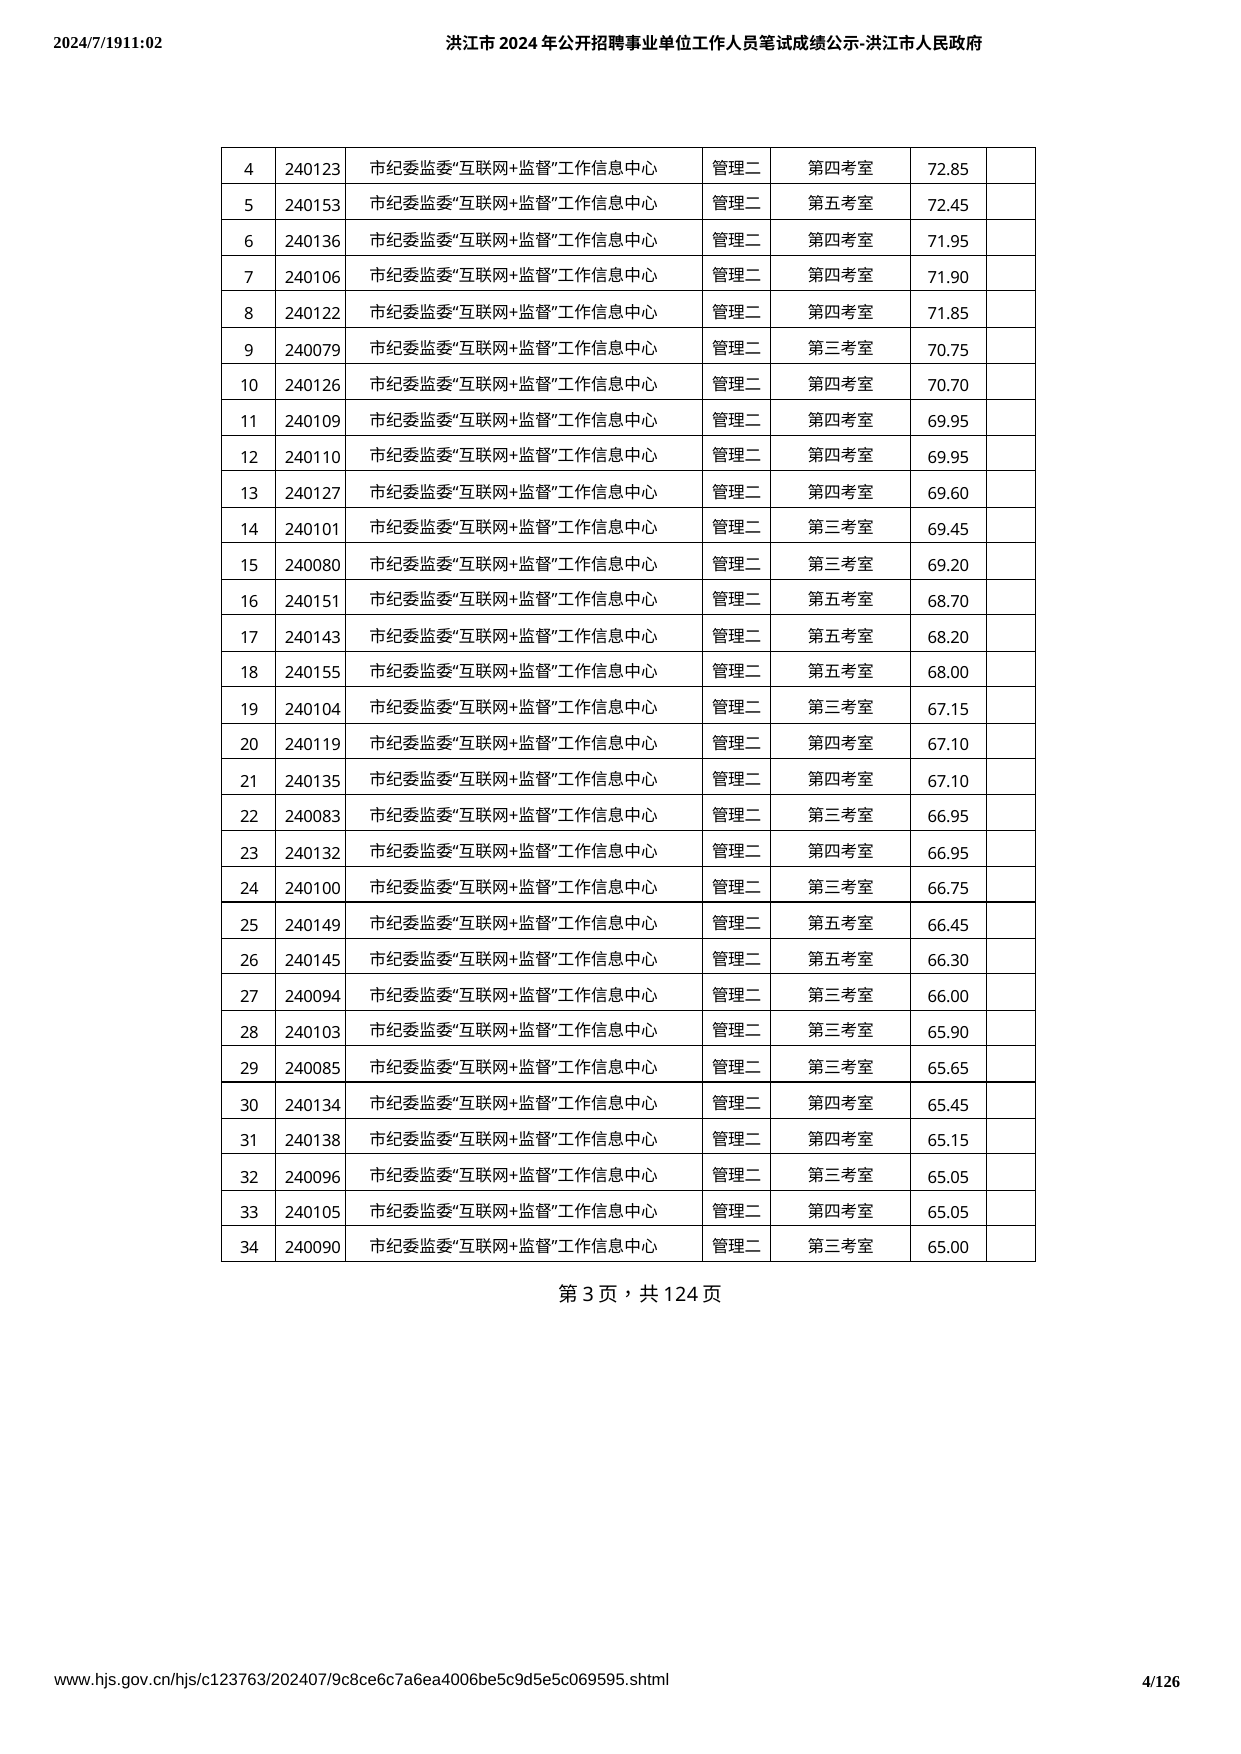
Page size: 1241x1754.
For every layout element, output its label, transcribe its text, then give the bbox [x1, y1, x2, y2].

table_cell 14 [222, 508, 275, 542]
table_cell 23 [222, 831, 275, 866]
table_cell 管理二 [703, 652, 770, 686]
table_cell 240135 [276, 759, 345, 794]
table_cell 第四考室 [771, 291, 910, 327]
table_cell 240083 [276, 795, 345, 829]
table_cell 240105 [276, 1191, 345, 1225]
table_cell 8 [222, 291, 275, 327]
table_cell 240085 [276, 1046, 345, 1081]
table_cell 21 [222, 759, 275, 794]
table_cell 29 [222, 1046, 275, 1081]
table_cell 第四考室 [771, 1191, 910, 1225]
table_cell 第五考室 [771, 939, 910, 973]
table_cell 管理二 [703, 436, 770, 470]
table_cell 市纪委监委“互联网+监督”工作信息中心 [346, 1154, 702, 1189]
table_cell [987, 724, 1035, 758]
table_cell 管理二 [703, 831, 770, 866]
table_cell 管理二 [703, 724, 770, 758]
table_cell 67.15 [911, 687, 986, 722]
table_cell 第四考室 [771, 471, 910, 507]
table_cell [987, 543, 1035, 579]
table_cell 市纪委监委“互联网+监督”工作信息中心 [346, 220, 702, 255]
text 第3页，共124页 [558, 1282, 1180, 1306]
table_cell 66.95 [911, 795, 986, 829]
table_cell 69.95 [911, 436, 986, 470]
table_header 市纪委监委“互联网+监督”工作信息中心 [346, 148, 702, 183]
table_cell 240094 [276, 974, 345, 1009]
table_cell [987, 939, 1035, 973]
table_cell 市纪委监委“互联网+监督”工作信息中心 [346, 436, 702, 470]
table_cell 市纪委监委“互联网+监督”工作信息中心 [346, 1046, 702, 1081]
table_header [987, 148, 1035, 183]
table_cell 240100 [276, 867, 345, 901]
table_cell 第三考室 [771, 867, 910, 901]
table_cell 32 [222, 1154, 275, 1189]
table_cell 管理二 [703, 400, 770, 435]
table_cell 240143 [276, 615, 345, 651]
table_cell 31 [222, 1119, 275, 1153]
table_cell 69.45 [911, 508, 986, 542]
table_cell 市纪委监委“互联网+监督”工作信息中心 [346, 1191, 702, 1225]
table_cell 市纪委监委“互联网+监督”工作信息中心 [346, 364, 702, 398]
table_cell 管理二 [703, 1226, 770, 1261]
table_cell 5 [222, 184, 275, 218]
table_cell 13 [222, 471, 275, 507]
table_cell 管理二 [703, 543, 770, 579]
table_cell 68.20 [911, 615, 986, 651]
table_cell 管理二 [703, 508, 770, 542]
table_cell [987, 471, 1035, 507]
table_cell 240155 [276, 652, 345, 686]
table_cell 第四考室 [771, 364, 910, 398]
table_cell 65.05 [911, 1191, 986, 1225]
table_cell [987, 831, 1035, 866]
table_cell 18 [222, 652, 275, 686]
table_cell 市纪委监委“互联网+监督”工作信息中心 [346, 759, 702, 794]
table_cell 市纪委监委“互联网+监督”工作信息中心 [346, 471, 702, 507]
table_header 240123 [276, 148, 345, 183]
table_cell 72.45 [911, 184, 986, 218]
table_cell 65.15 [911, 1119, 986, 1153]
table_cell 第四考室 [771, 724, 910, 758]
table_cell [987, 1011, 1035, 1045]
table_cell 70.70 [911, 364, 986, 398]
table_cell [987, 615, 1035, 651]
table_cell 16 [222, 580, 275, 614]
table_cell 240101 [276, 508, 345, 542]
table_cell 68.70 [911, 580, 986, 614]
table_cell 6 [222, 220, 275, 255]
table_cell 22 [222, 795, 275, 829]
table_cell 市纪委监委“互联网+监督”工作信息中心 [346, 1083, 702, 1118]
table_cell 240151 [276, 580, 345, 614]
table_cell 管理二 [703, 1083, 770, 1118]
table_cell 市纪委监委“互联网+监督”工作信息中心 [346, 939, 702, 973]
table_cell 管理二 [703, 471, 770, 507]
table_cell 市纪委监委“互联网+监督”工作信息中心 [346, 328, 702, 363]
table_cell 240153 [276, 184, 345, 218]
table_cell [987, 436, 1035, 470]
table_cell 第五考室 [771, 652, 910, 686]
table_header 管理二 [703, 148, 770, 183]
table_cell 240106 [276, 256, 345, 290]
table_cell 管理二 [703, 1154, 770, 1189]
table_cell 市纪委监委“互联网+监督”工作信息中心 [346, 1119, 702, 1153]
table_cell 管理二 [703, 1046, 770, 1081]
table_cell 71.95 [911, 220, 986, 255]
table_cell [987, 220, 1035, 255]
table_cell 240109 [276, 400, 345, 435]
table_cell 240149 [276, 903, 345, 938]
table_cell 71.85 [911, 291, 986, 327]
table_cell 240136 [276, 220, 345, 255]
table_cell 市纪委监委“互联网+监督”工作信息中心 [346, 867, 702, 901]
table_cell 240138 [276, 1119, 345, 1153]
table_cell 管理二 [703, 795, 770, 829]
table_cell 市纪委监委“互联网+监督”工作信息中心 [346, 615, 702, 651]
table_cell 第三考室 [771, 543, 910, 579]
table_cell [987, 364, 1035, 398]
table_cell 管理二 [703, 291, 770, 327]
table_cell 第三考室 [771, 687, 910, 722]
table_cell 240104 [276, 687, 345, 722]
table_cell 市纪委监委“互联网+监督”工作信息中心 [346, 400, 702, 435]
table_cell 9 [222, 328, 275, 363]
table_cell [987, 1119, 1035, 1153]
table_cell 7 [222, 256, 275, 290]
table_cell [987, 291, 1035, 327]
table_cell 管理二 [703, 1119, 770, 1153]
table_cell 68.00 [911, 652, 986, 686]
table_cell [987, 974, 1035, 1009]
table_cell [987, 795, 1035, 829]
table_cell 17 [222, 615, 275, 651]
table_cell 240132 [276, 831, 345, 866]
table_cell 240096 [276, 1154, 345, 1189]
table_cell 第四考室 [771, 831, 910, 866]
table_cell 第三考室 [771, 974, 910, 1009]
table_cell 第四考室 [771, 400, 910, 435]
table_cell 28 [222, 1011, 275, 1045]
table_cell 第三考室 [771, 1011, 910, 1045]
table_header 4 [222, 148, 275, 183]
table_cell 市纪委监委“互联网+监督”工作信息中心 [346, 291, 702, 327]
table_cell 管理二 [703, 328, 770, 363]
table_cell 第五考室 [771, 184, 910, 218]
table_cell 管理二 [703, 867, 770, 901]
table_cell 33 [222, 1191, 275, 1225]
table_cell 30 [222, 1083, 275, 1118]
table_cell 240080 [276, 543, 345, 579]
table_cell [987, 687, 1035, 722]
table_cell 70.75 [911, 328, 986, 363]
table_cell 240145 [276, 939, 345, 973]
table_cell 66.45 [911, 903, 986, 938]
table_cell 市纪委监委“互联网+监督”工作信息中心 [346, 903, 702, 938]
table_cell 66.95 [911, 831, 986, 866]
table_cell 240122 [276, 291, 345, 327]
table_cell 管理二 [703, 759, 770, 794]
table_cell 管理二 [703, 220, 770, 255]
table_cell 240119 [276, 724, 345, 758]
table_cell 27 [222, 974, 275, 1009]
table_cell 65.90 [911, 1011, 986, 1045]
table_cell 管理二 [703, 184, 770, 218]
table_cell 管理二 [703, 974, 770, 1009]
table_cell [987, 508, 1035, 542]
table_cell 第五考室 [771, 615, 910, 651]
table_cell 66.00 [911, 974, 986, 1009]
table_cell 67.10 [911, 759, 986, 794]
table_cell 管理二 [703, 939, 770, 973]
table_cell 11 [222, 400, 275, 435]
table_cell 市纪委监委“互联网+监督”工作信息中心 [346, 543, 702, 579]
table_cell 第四考室 [771, 759, 910, 794]
table_cell 65.00 [911, 1226, 986, 1261]
table_cell 67.10 [911, 724, 986, 758]
table_cell 第四考室 [771, 1119, 910, 1153]
table_cell 10 [222, 364, 275, 398]
table_cell 管理二 [703, 1011, 770, 1045]
table_cell 市纪委监委“互联网+监督”工作信息中心 [346, 256, 702, 290]
table_cell 市纪委监委“互联网+监督”工作信息中心 [346, 795, 702, 829]
table_cell 240127 [276, 471, 345, 507]
table_cell [987, 867, 1035, 901]
table_cell 管理二 [703, 364, 770, 398]
table_cell [987, 759, 1035, 794]
table_cell 65.05 [911, 1154, 986, 1189]
table_cell 第五考室 [771, 580, 910, 614]
table_cell [987, 1154, 1035, 1189]
table_cell 市纪委监委“互联网+监督”工作信息中心 [346, 508, 702, 542]
table_cell 市纪委监委“互联网+监督”工作信息中心 [346, 1226, 702, 1261]
table_cell 管理二 [703, 1191, 770, 1225]
table_cell 240079 [276, 328, 345, 363]
table_cell 66.30 [911, 939, 986, 973]
table_cell [987, 903, 1035, 938]
table_cell [987, 1226, 1035, 1261]
table_cell [987, 328, 1035, 363]
table_cell 第五考室 [771, 903, 910, 938]
table_cell 69.60 [911, 471, 986, 507]
table_cell 市纪委监委“互联网+监督”工作信息中心 [346, 184, 702, 218]
table_header 第四考室 [771, 148, 910, 183]
table_cell 240103 [276, 1011, 345, 1045]
table_cell 15 [222, 543, 275, 579]
table_cell 第三考室 [771, 508, 910, 542]
table_cell 第三考室 [771, 1154, 910, 1189]
table_cell 240090 [276, 1226, 345, 1261]
table_cell 19 [222, 687, 275, 722]
table_cell [987, 580, 1035, 614]
table_cell [987, 400, 1035, 435]
table_cell 第四考室 [771, 1083, 910, 1118]
table_cell 管理二 [703, 687, 770, 722]
table_cell 69.95 [911, 400, 986, 435]
table_cell 市纪委监委“互联网+监督”工作信息中心 [346, 687, 702, 722]
text 2024/7/1911:02 洪江市2024年公开招聘事业单位工作人员笔试成绩公示-洪江市人民政府 [53, 32, 1180, 53]
table_cell 市纪委监委“互联网+监督”工作信息中心 [346, 652, 702, 686]
table_cell 第三考室 [771, 1226, 910, 1261]
table_cell 第三考室 [771, 795, 910, 829]
table_cell 第三考室 [771, 328, 910, 363]
table_cell 240134 [276, 1083, 345, 1118]
table_cell [987, 184, 1035, 218]
text www.hjs.gov.cn/hjs/c123763/202407/9c8ce6c7a6ea4006be5c9d5e5c069595.shtml 4/126 [53, 1670, 1180, 1693]
table_cell 65.45 [911, 1083, 986, 1118]
table_cell 24 [222, 867, 275, 901]
table_cell 第四考室 [771, 436, 910, 470]
table_cell 第四考室 [771, 220, 910, 255]
table_cell 第三考室 [771, 1046, 910, 1081]
table_cell 20 [222, 724, 275, 758]
table_cell 管理二 [703, 580, 770, 614]
table_cell 71.90 [911, 256, 986, 290]
table_cell 12 [222, 436, 275, 470]
table_cell 第四考室 [771, 256, 910, 290]
table_cell 34 [222, 1226, 275, 1261]
table_cell [987, 1191, 1035, 1225]
table_cell [987, 1083, 1035, 1118]
table_cell [987, 256, 1035, 290]
table_cell 240126 [276, 364, 345, 398]
table_cell [987, 1046, 1035, 1081]
table_cell 管理二 [703, 256, 770, 290]
table_cell 66.75 [911, 867, 986, 901]
table_cell 26 [222, 939, 275, 973]
table_cell 管理二 [703, 615, 770, 651]
table_cell 市纪委监委“互联网+监督”工作信息中心 [346, 724, 702, 758]
table_cell 市纪委监委“互联网+监督”工作信息中心 [346, 831, 702, 866]
table_cell 25 [222, 903, 275, 938]
table_cell 65.65 [911, 1046, 986, 1081]
table_cell 市纪委监委“互联网+监督”工作信息中心 [346, 1011, 702, 1045]
table_cell 69.20 [911, 543, 986, 579]
table_cell 市纪委监委“互联网+监督”工作信息中心 [346, 974, 702, 1009]
table_cell 管理二 [703, 903, 770, 938]
table_cell 240110 [276, 436, 345, 470]
table_header 72.85 [911, 148, 986, 183]
table_cell [987, 652, 1035, 686]
table_cell 市纪委监委“互联网+监督”工作信息中心 [346, 580, 702, 614]
